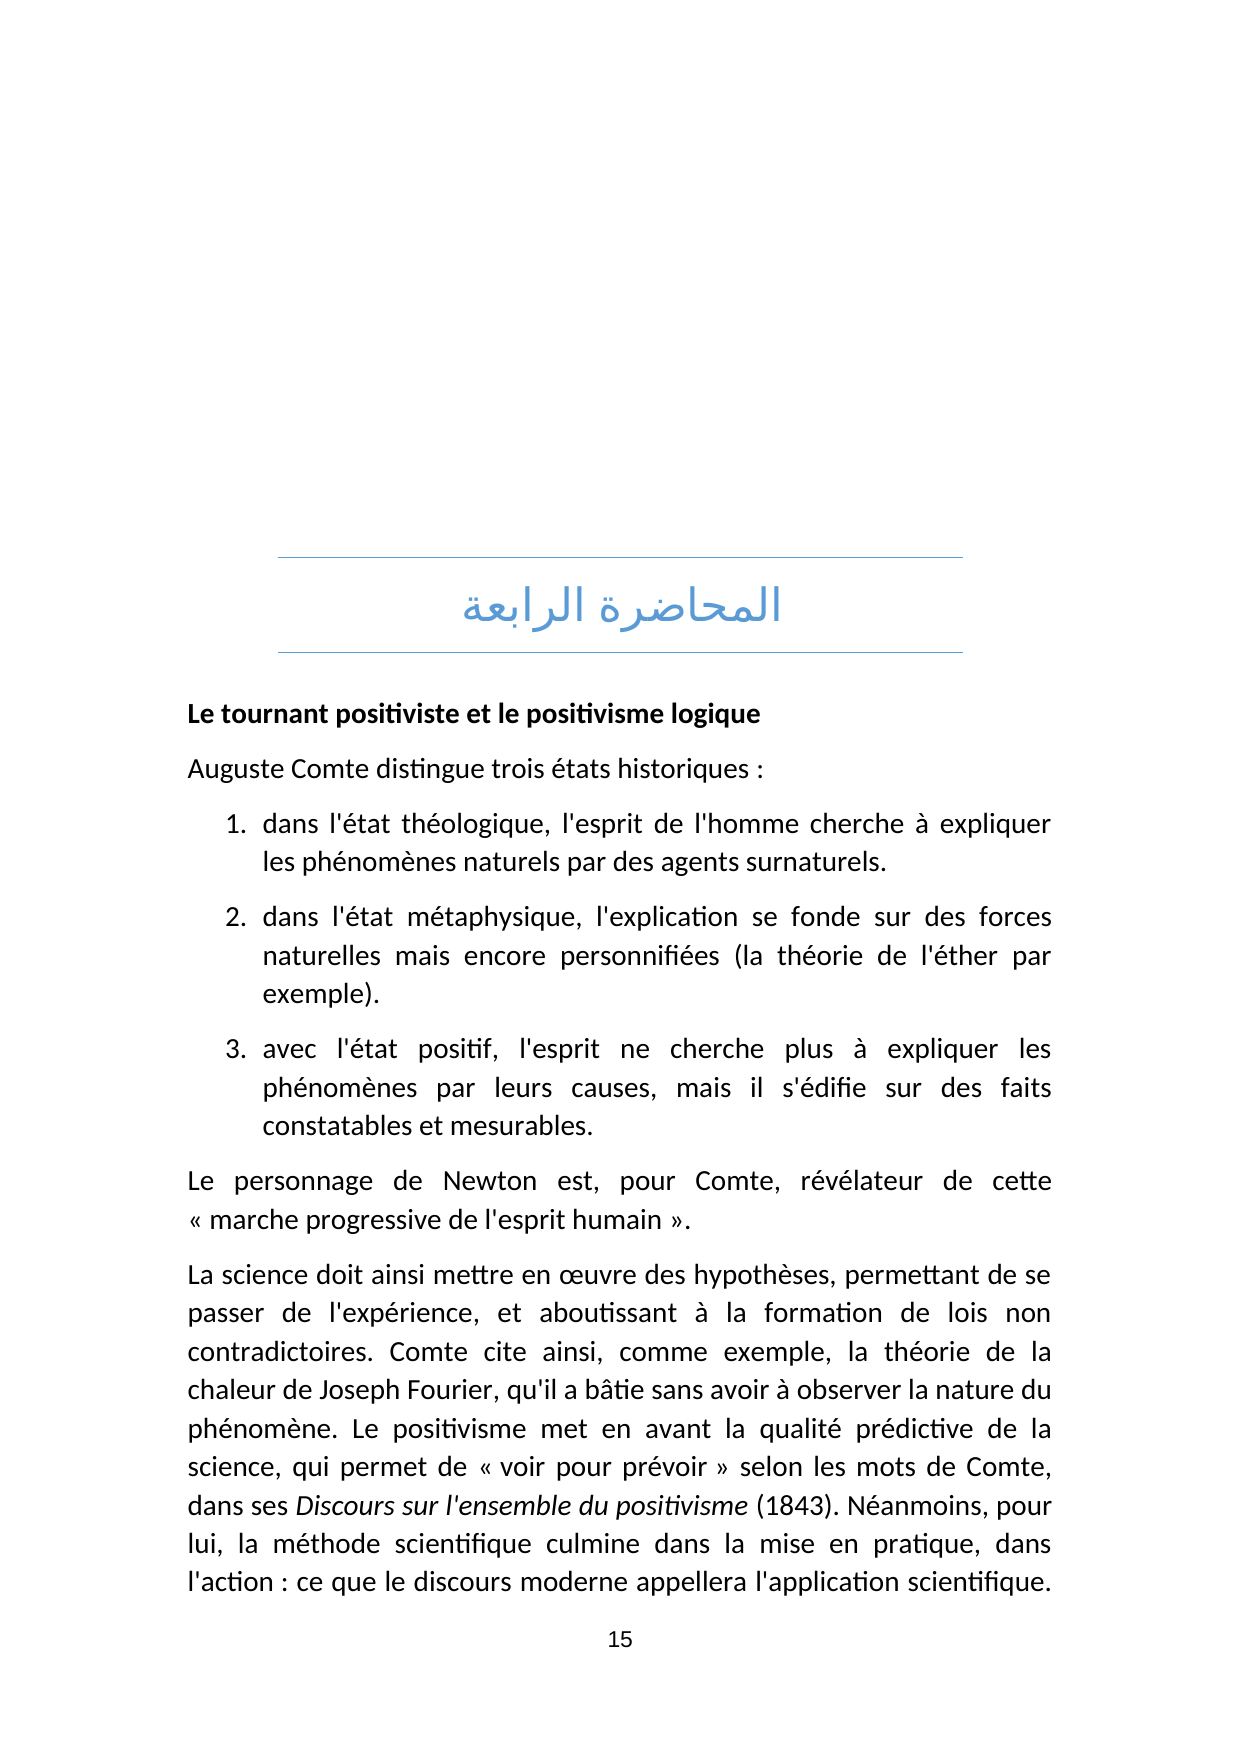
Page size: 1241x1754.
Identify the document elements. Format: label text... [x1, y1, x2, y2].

text Le personnage de Newton est, pour Comte, révélateur de cette « marche progressive de l'esprit humain ». [187, 1162, 1053, 1236]
list dans l'état théologique, l'esprit de l'homme cherche à expliquer les phénomènes naturels par des agents surnaturels. [225, 805, 1053, 879]
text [187, 1256, 1053, 1599]
list dans l'état métaphysique, l'explication se fonde sur des forces naturelles mais encore personnifiées (la théorie de l'éther par exemple). [225, 898, 1053, 1011]
list avec l'état positif, l'esprit ne cherche plus à expliquer les phénomènes par leurs causes, mais il s'édifie sur des faits constatables et mesurables. [225, 1030, 1053, 1143]
text المحاضرة الرابعة [277, 558, 963, 653]
text Le tournant positiviste et le positivisme logique [187, 695, 1053, 730]
text Auguste Comte distingue trois états historiques : [187, 750, 1053, 785]
